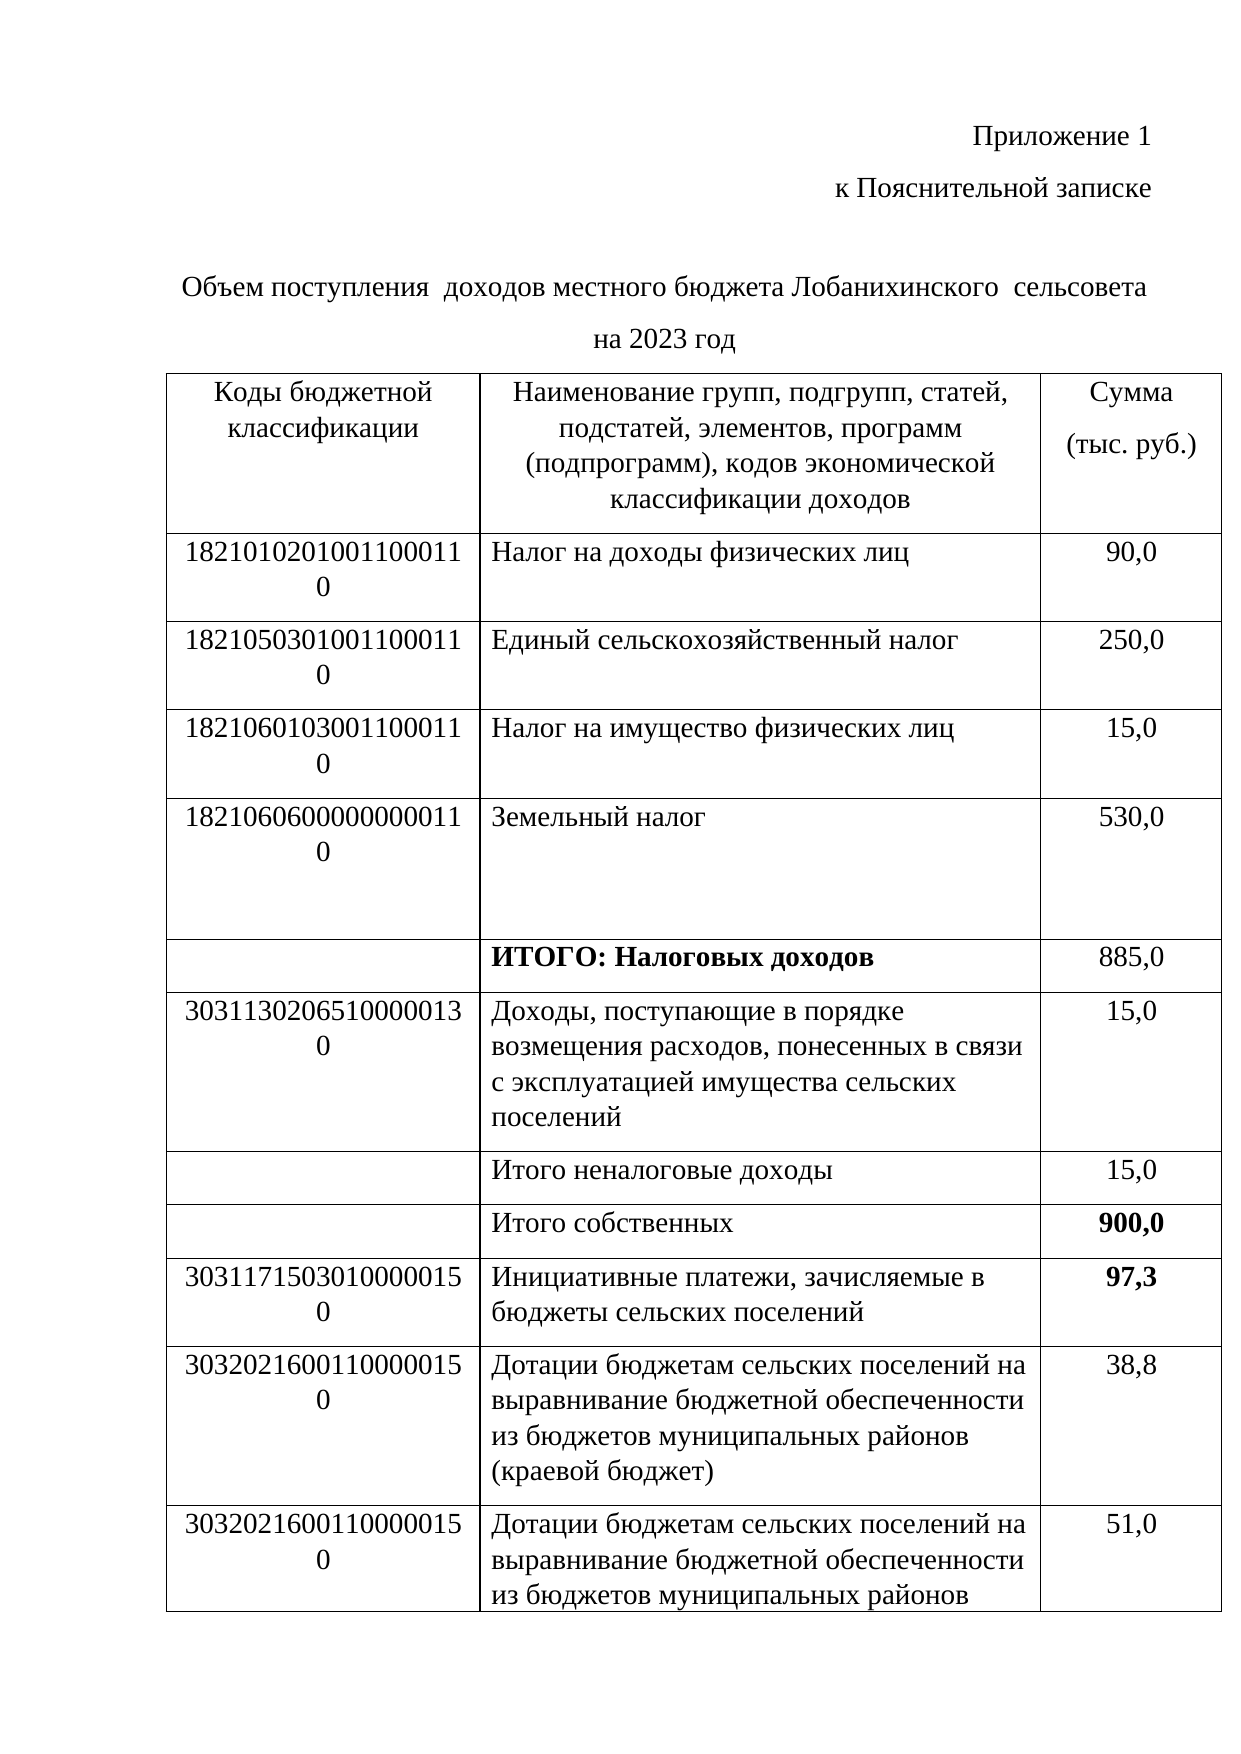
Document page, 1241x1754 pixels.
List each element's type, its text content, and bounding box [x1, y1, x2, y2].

text на 2023 год [177, 321, 1152, 354]
table_cell 15,0 [1041, 993, 1221, 1151]
table_cell [167, 1152, 479, 1204]
table_cell 15,0 [1041, 710, 1221, 798]
table_cell Итого неналоговые доходы [481, 1152, 1040, 1204]
table_cell Налог на имущество физических лиц [481, 710, 1040, 798]
table_cell 885,0 [1041, 940, 1221, 992]
table_cell Доходы, поступающие в порядке возмещения расходов, понесенных в связи с эксплуатацией имущества сельских поселений [481, 993, 1040, 1151]
table_cell Налог на доходы физических лиц [481, 534, 1040, 621]
table_cell 18210102010011000110 [167, 534, 479, 621]
table_cell 30311302065100000130 [167, 993, 479, 1151]
table_cell 30320216001100000150 [167, 1347, 479, 1505]
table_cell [481, 1506, 1040, 1611]
table_cell 15,0 [1041, 1152, 1221, 1204]
table_cell Единый сельскохозяйственный налог [481, 622, 1040, 709]
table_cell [167, 1506, 479, 1611]
table_cell 900,0 [1041, 1205, 1221, 1258]
table_cell 250,0 [1041, 622, 1221, 709]
table_cell ИТОГО: Налоговых доходов [481, 940, 1040, 992]
table_header Сумма (тыс. руб.) [1041, 374, 1221, 533]
table_cell 18210601030011000110 [167, 710, 479, 798]
table_cell 51,0 [1041, 1506, 1221, 1611]
table_cell [167, 940, 479, 992]
table_cell Инициативные платежи, зачисляемые в бюджеты сельских поселений [481, 1259, 1040, 1346]
table_cell 97,3 [1041, 1259, 1221, 1346]
table_cell 90,0 [1041, 534, 1221, 621]
text Приложение 1 [177, 118, 1152, 152]
table_cell 30311715030100000150 [167, 1259, 479, 1346]
table_cell 38,8 [1041, 1347, 1221, 1505]
table_cell 18210503010011000110 [167, 622, 479, 709]
text к Пояснительной записке [177, 170, 1152, 204]
table_cell Дотации бюджетам сельских поселений на выравнивание бюджетной обеспеченности из бюджетов муниципальных районов (краевой бюджет) [481, 1347, 1040, 1505]
table_cell Земельный налог [481, 799, 1040, 938]
table_cell Итого собственных [481, 1205, 1040, 1258]
text Объем поступления доходов местного бюджета Лобанихинского сельсовета [177, 269, 1152, 302]
table_cell 18210606000000000110 [167, 799, 479, 938]
table_cell 530,0 [1041, 799, 1221, 938]
table_header Наименование групп, подгрупп, статей, подстатей, элементов, программ (подпрограмм), кодов экономической классификации доходов [481, 374, 1040, 533]
table_cell [167, 1205, 479, 1258]
table_header Коды бюджетной классификации [167, 374, 479, 533]
